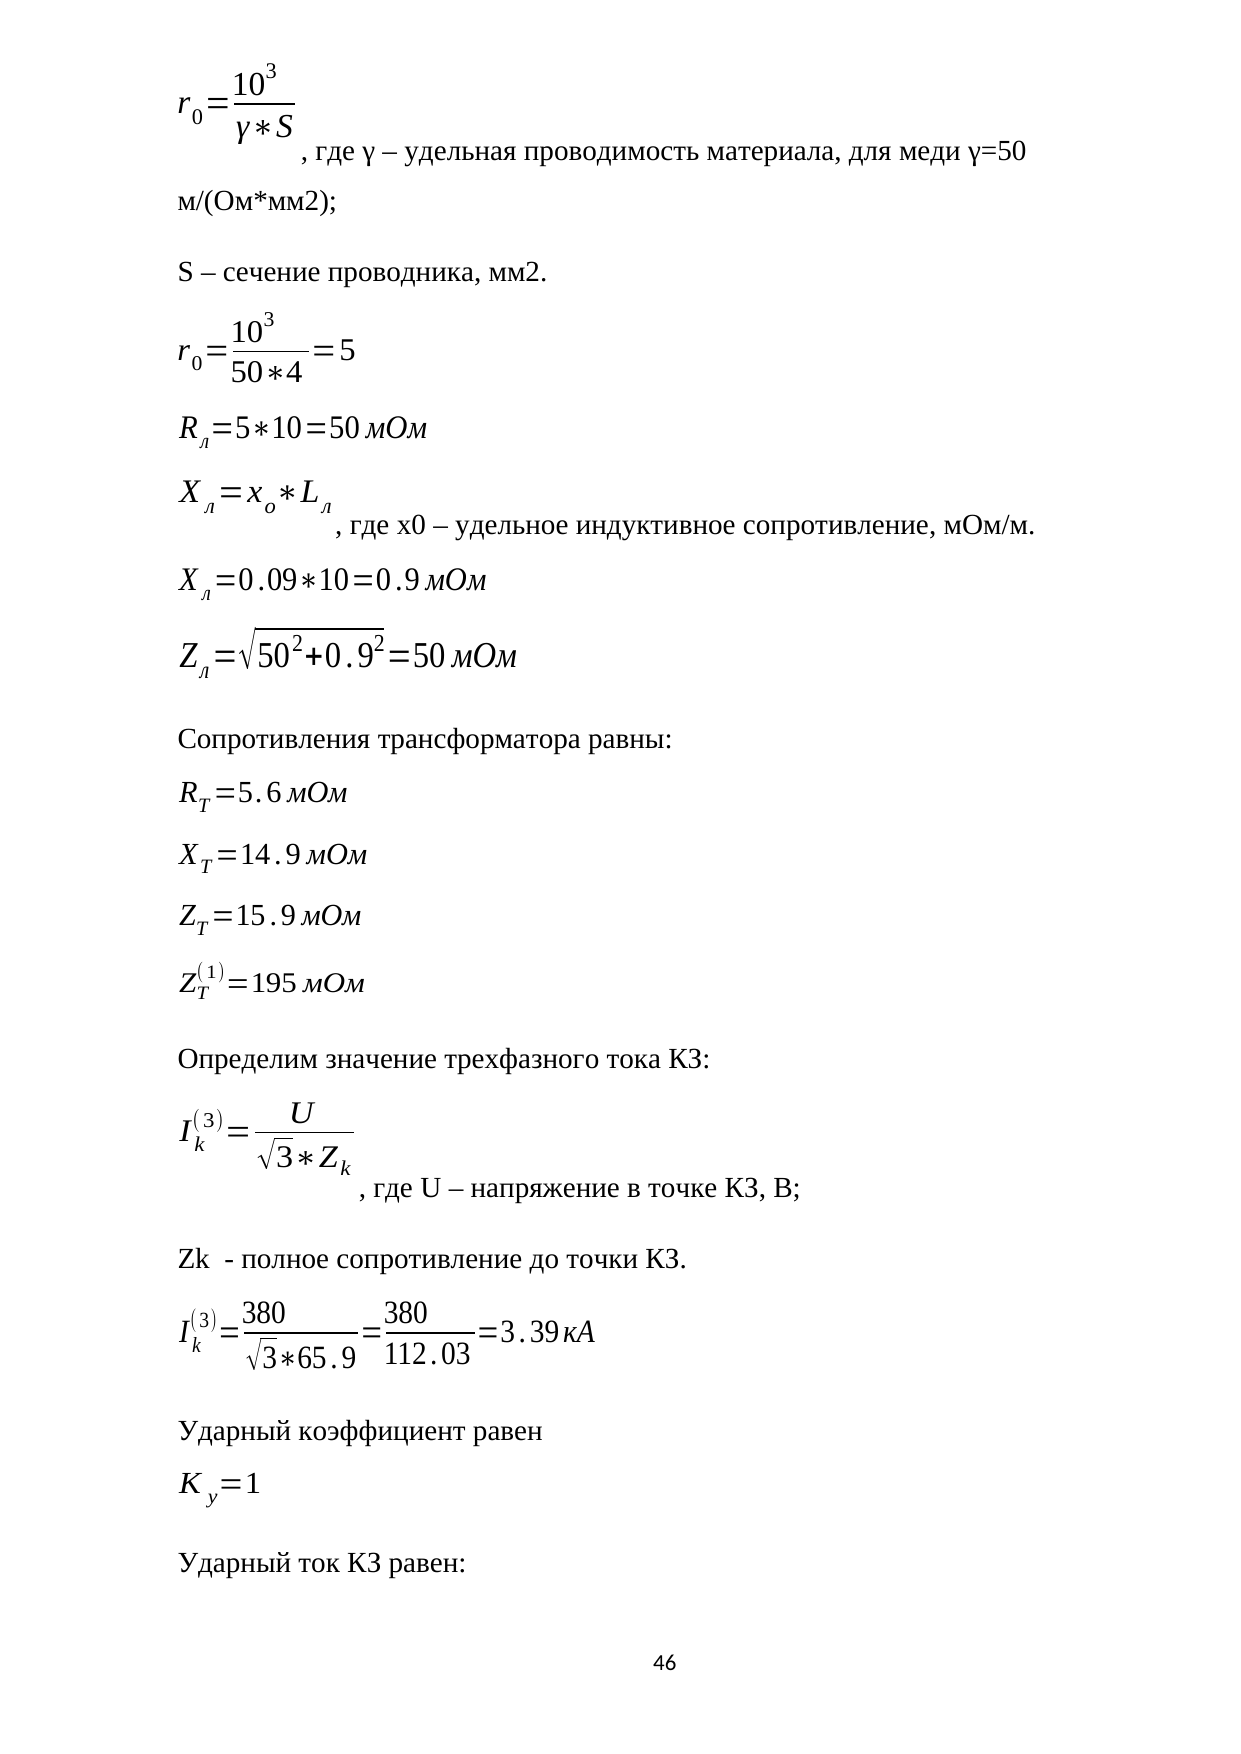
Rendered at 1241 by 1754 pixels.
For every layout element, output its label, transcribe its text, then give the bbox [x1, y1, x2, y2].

text Сопротивления трансформатора равны: [177, 705, 1152, 755]
text Определим значение трехфазного тока КЗ: [177, 1025, 1152, 1075]
text Ударный коэффициент равен [177, 1396, 1152, 1446]
text Zk - полное сопротивление до точки КЗ. [177, 1224, 1152, 1274]
text , где U – напряжение в точке КЗ, В; [177, 1096, 1152, 1203]
text S – сечение проводника, мм2. [177, 238, 1152, 288]
text , где γ – удельная проводимость материала, для меди γ=50 м/(Ом*мм2); [177, 59, 1152, 217]
text , где x0 – удельное индуктивное сопротивление, мОм/м. [177, 474, 1152, 541]
text Ударный ток КЗ равен: [177, 1528, 1152, 1579]
